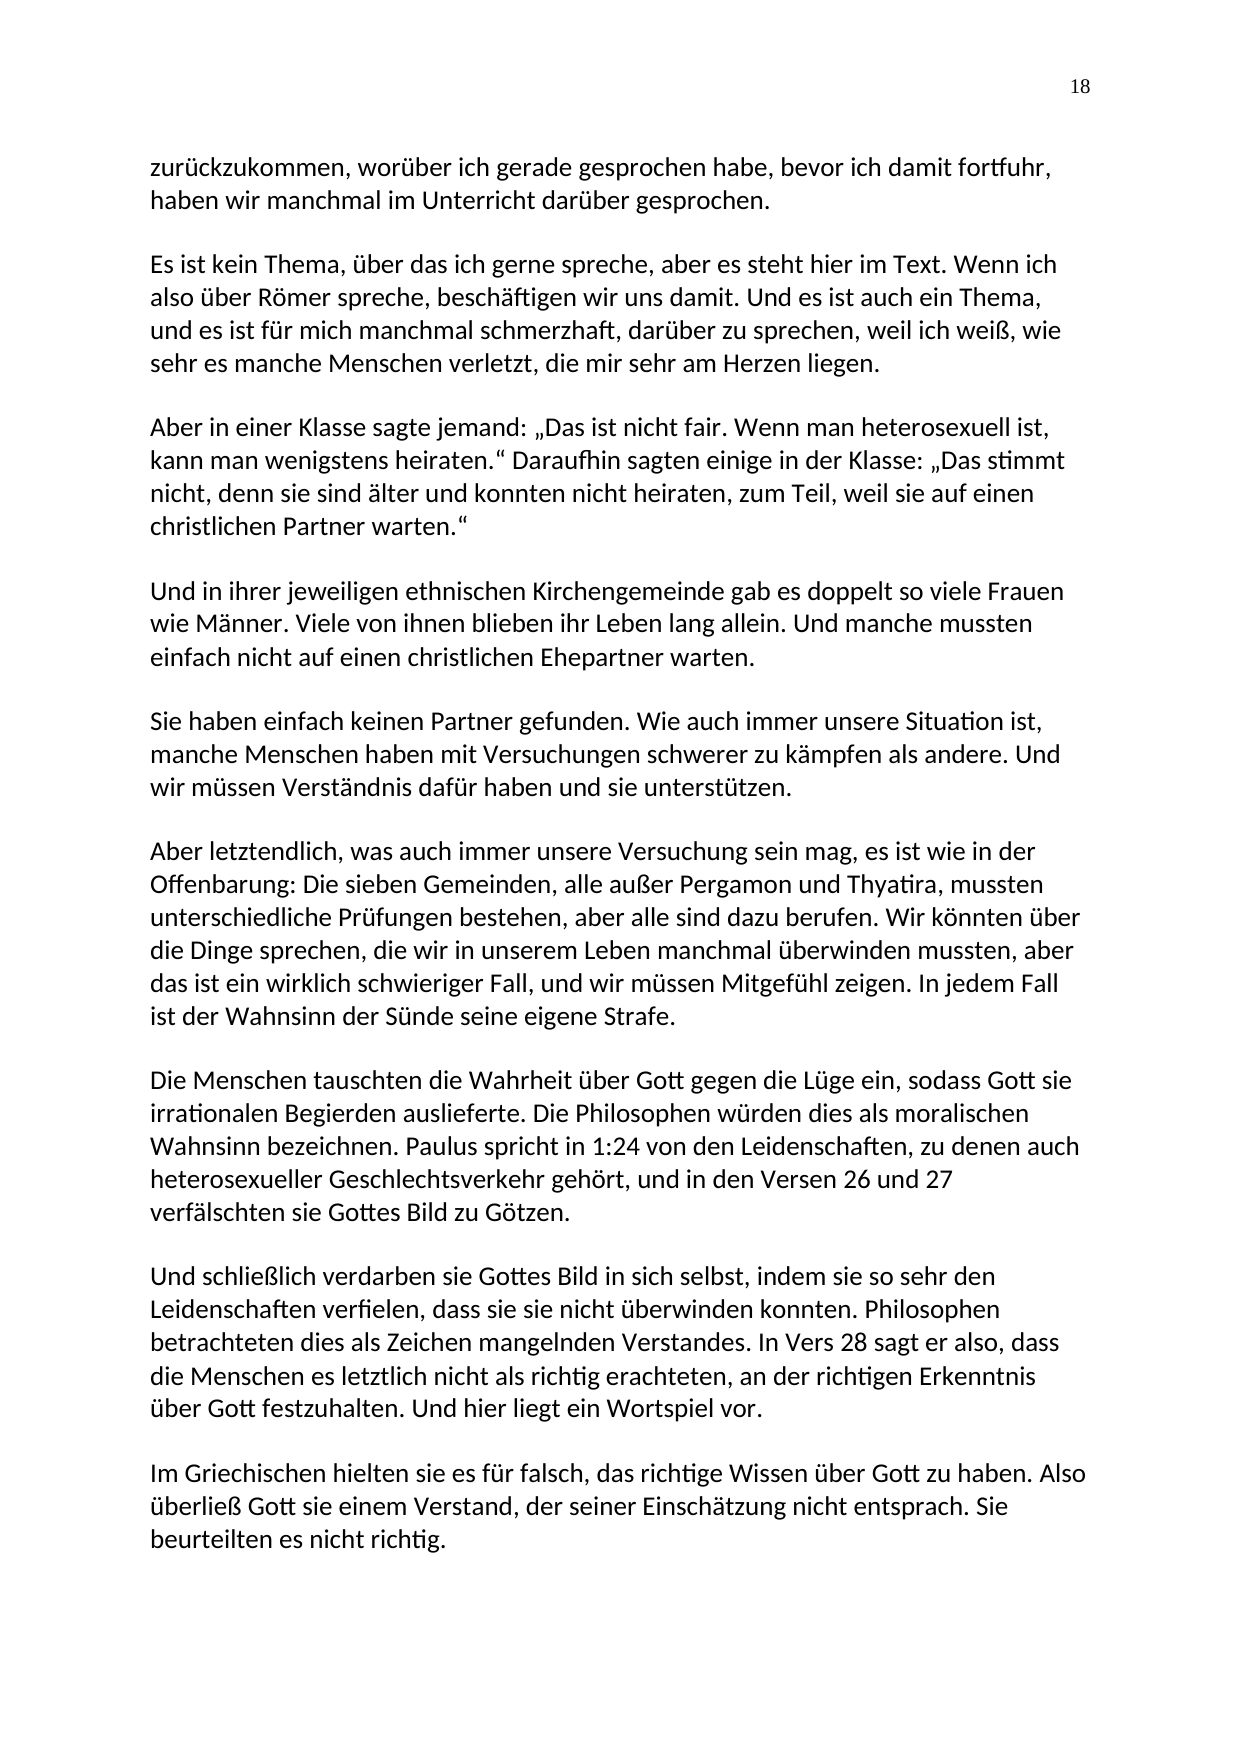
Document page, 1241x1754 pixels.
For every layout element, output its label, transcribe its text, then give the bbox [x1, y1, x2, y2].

text Aber letztendlich, was auch immer unsere Versuchung sein mag, es ist wie in der Offenbarung: Die sieben Gemeinden, alle außer Pergamon und Thyatira, mussten unterschiedliche Prüfungen bestehen, aber alle sind dazu berufen. Wir könnten über die Dinge sprechen, die wir in unserem Leben manchmal überwinden mussten, aber das ist ein wirklich schwieriger Fall, und wir müssen Mitgefühl zeigen. In jedem Fall ist der Wahnsinn der Sünde seine eigene Strafe. [150, 834, 1090, 1032]
text Es ist kein Thema, über das ich gerne spreche, aber es steht hier im Text. Wenn ich also über Römer spreche, beschäftigen wir uns damit. Und es ist auch ein Thema, und es ist für mich manchmal schmerzhaft, darüber zu sprechen, weil ich weiß, wie sehr es manche Menschen verletzt, die mir sehr am Herzen liegen. [150, 247, 1090, 379]
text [150, 150, 1090, 216]
text Und in ihrer jeweiligen ethnischen Kirchengemeinde gab es doppelt so viele Frauen wie Männer. Viele von ihnen blieben ihr Leben lang allein. Und manche mussten einfach nicht auf einen christlichen Ehepartner warten. [150, 574, 1090, 673]
text Und schließlich verdarben sie Gottes Bild in sich selbst, indem sie so sehr den Leidenschaften verfielen, dass sie sie nicht überwinden konnten. Philosophen betrachteten dies als Zeichen mangelnden Verstandes. In Vers 28 sagt er also, dass die Menschen es letztlich nicht als richtig erachteten, an der richtigen Erkenntnis über Gott festzuhalten. Und hier liegt ein Wortspiel vor. [150, 1259, 1090, 1425]
text Aber in einer Klasse sagte jemand: „Das ist nicht fair. Wenn man heterosexuell ist, kann man wenigstens heiraten.“ Daraufhin sagten einige in der Klasse: „Das stimmt nicht, denn sie sind älter und konnten nicht heiraten, zum Teil, weil sie auf einen christlichen Partner warten.“ [150, 410, 1090, 542]
text Die Menschen tauschten die Wahrheit über Gott gegen die Lüge ein, sodass Gott sie irrationalen Begierden auslieferte. Die Philosophen würden dies als moralischen Wahnsinn bezeichnen. Paulus spricht in 1:24 von den Leidenschaften, zu denen auch heterosexueller Geschlechtsverkehr gehört, und in den Versen 26 und 27 verfälschten sie Gottes Bild zu Götzen. [150, 1063, 1090, 1228]
text Im Griechischen hielten sie es für falsch, das richtige Wissen über Gott zu haben. Also überließ Gott sie einem Verstand, der seiner Einschätzung nicht entsprach. Sie beurteilten es nicht richtig. [150, 1456, 1090, 1555]
text Sie haben einfach keinen Partner gefunden. Wie auch immer unsere Situation ist, manche Menschen haben mit Versuchungen schwerer zu kämpfen als andere. Und wir müssen Verständnis dafür haben und sie unterstützen. [150, 704, 1090, 803]
